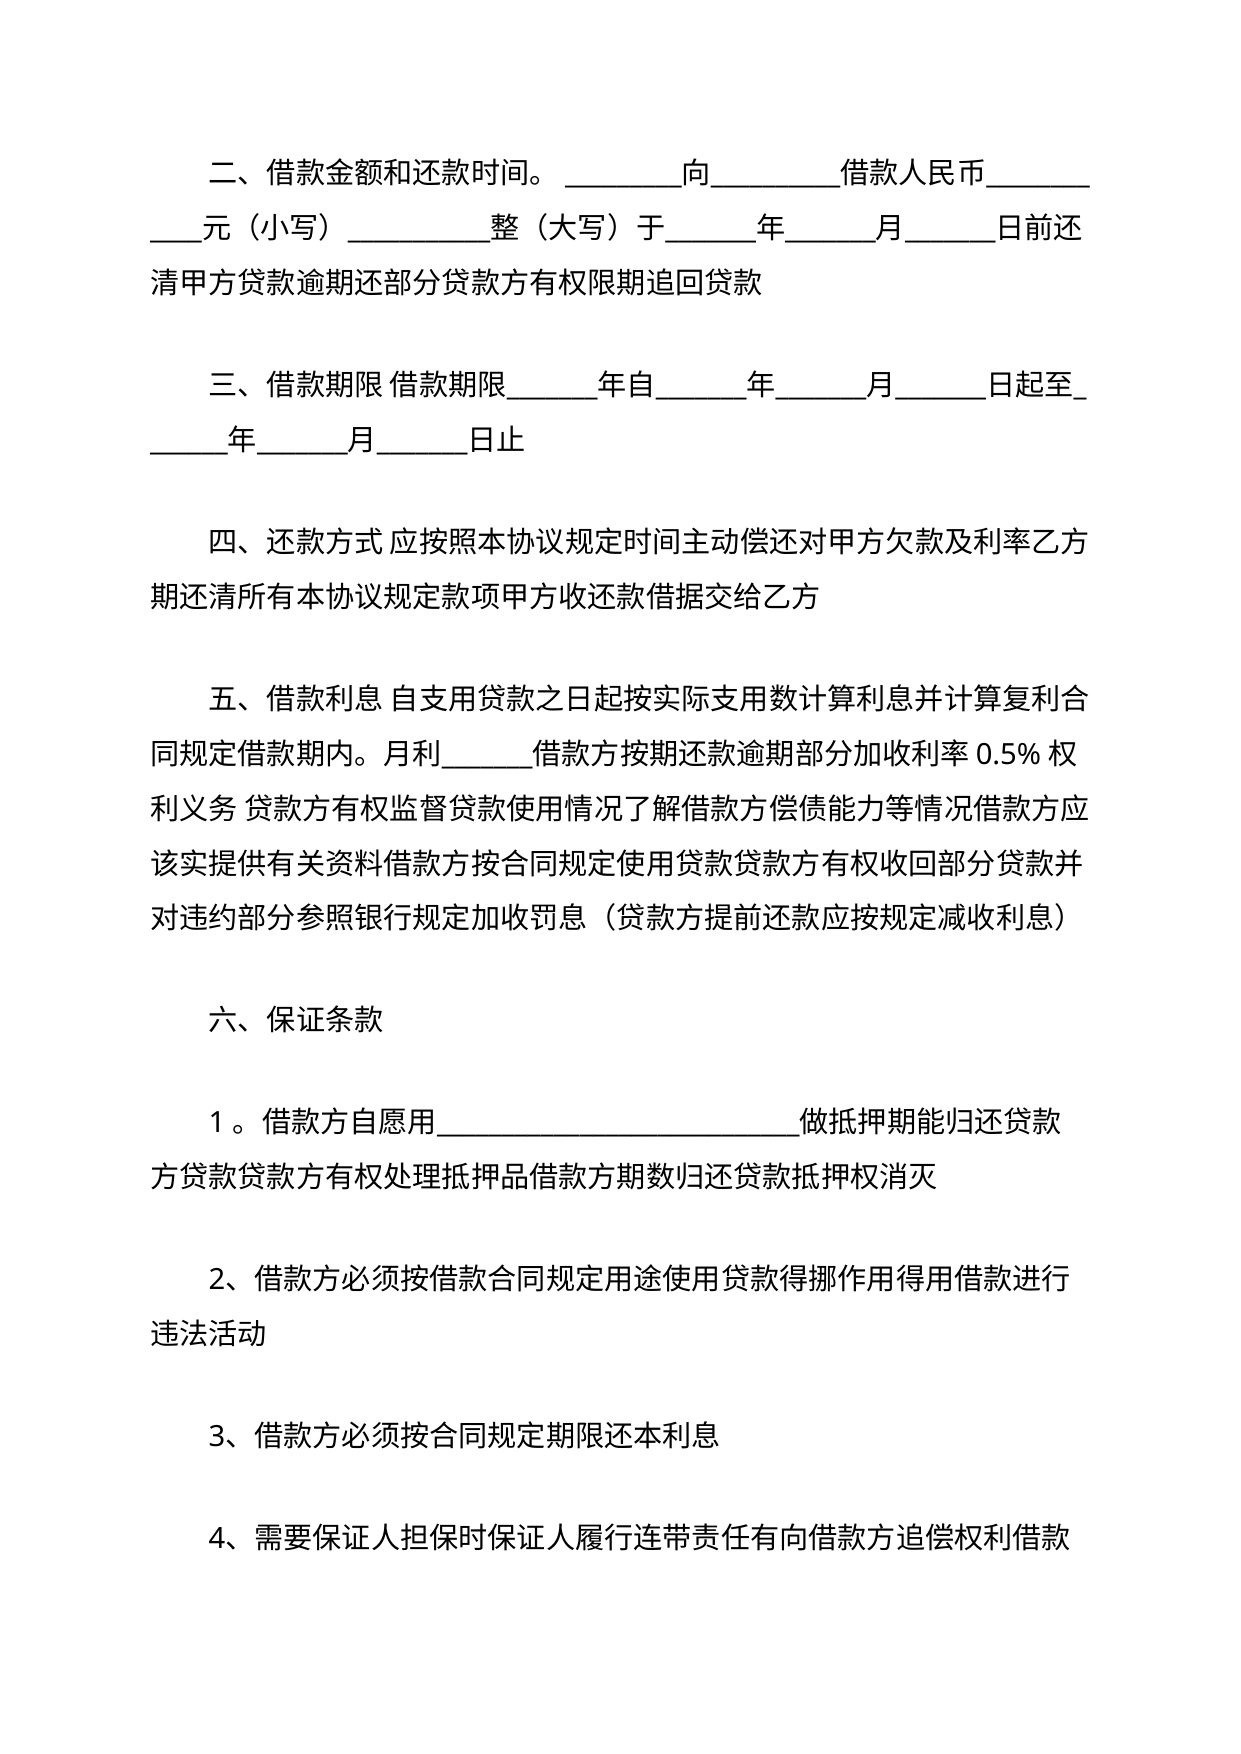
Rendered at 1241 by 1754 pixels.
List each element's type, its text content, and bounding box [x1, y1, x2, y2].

text 2、借款方必须按借款合同规定用途使用贷款得挪作用得用借款进行违法活动 [150, 1255, 1090, 1353]
text 1 。借款方自愿用____________________________做抵押期能归还贷款方贷款贷款方有权处理抵押品借款方期数归还贷款抵押权消灭 [150, 1099, 1090, 1196]
text 四、还款方式 应按照本协议规定时间主动偿还对甲方欠款及利率乙方期还清所有本协议规定款项甲方收还款借据交给乙方 [150, 519, 1090, 616]
text 三、借款期限 借款期限_______年自_______年_______月_______日起至_______年_______月_______日止 [150, 362, 1090, 459]
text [150, 1514, 1090, 1557]
text 五、借款利息 自支用贷款之日起按实际支用数计算利息并计算复利合同规定借款期内。月利_______借款方按期还款逾期部分加收利率0.5% 权利义务 贷款方有权监督贷款使用情况了解借款方偿债能力等情况借款方应该实提供有关资料借款方按合同规定使用贷款贷款方有权收回部分贷款并对违约部分参照银行规定加收罚息（贷款方提前还款应按规定减收利息） [150, 675, 1090, 937]
text 二、借款金额和还款时间。 _________向__________借款人民币____________元（小写）___________整（大写）于_______年_______月_______日前还清甲方贷款逾期还部分贷款方有权限期追回贷款 [150, 150, 1090, 302]
text 3、借款方必须按合同规定期限还本利息 [150, 1412, 1090, 1454]
text 六、保证条款 [150, 997, 1090, 1039]
